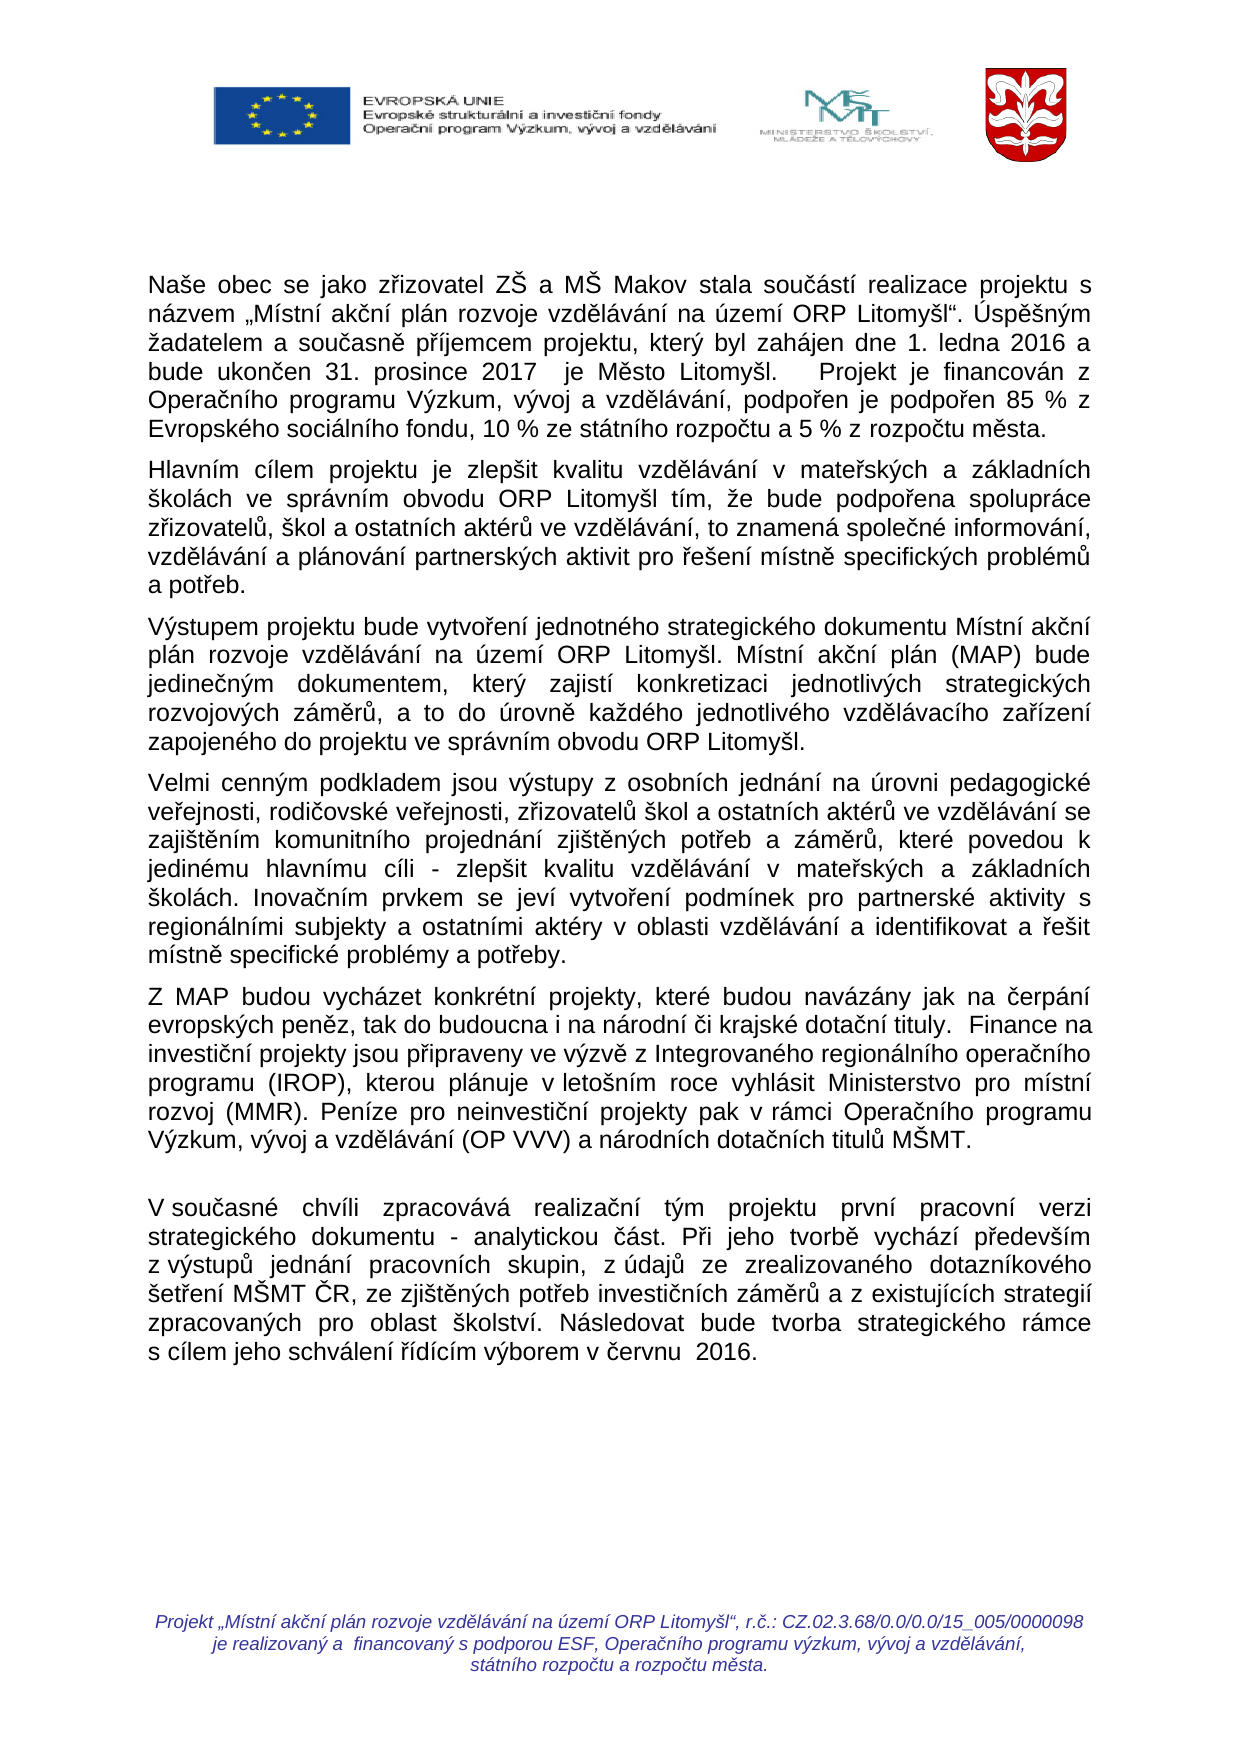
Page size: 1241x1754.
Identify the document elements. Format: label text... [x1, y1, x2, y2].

text V současné chvíli zpracovává realizační tým projektu první pracovní verzi strategického dokumentu - analytickou část. Při jeho tvorbě vychází především z výstupů jednání pracovních skupin, z údajů ze zrealizovaného dotazníkového šetření MŠMT ČR, ze zjištěných potřeb investičních záměrů a z existujících strategií zpracovaných pro oblast školství. Následovat bude tvorba strategického rámce s cílem jeho schválení řídícím výborem v červnu 2016. [148, 1193, 1092, 1366]
text Výstupem projektu bude vytvoření jednotného strategického dokumentu Místní akční plán rozvoje vzdělávání na území ORP Litomyšl. Místní akční plán (MAP) bude jedinečným dokumentem, který zajistí konkretizaci jednotlivých strategických rozvojových záměrů, a to do úrovně každého jednotlivého vzdělávacího zařízení zapojeného do projektu ve správním obvodu ORP Litomyšl. [148, 612, 1092, 755]
picture [985, 68, 1067, 162]
text Velmi cenným podkladem jsou výstupy z osobních jednání na úrovni pedagogické veřejnosti, rodičovské veřejnosti, zřizovatelů škol a ostatních aktérů ve vzdělávání se zajištěním komunitního projednání zjištěných potřeb a záměrů, které povedou k jedinému hlavnímu cíli - zlepšit kvalitu vzdělávání v mateřských a základních školách. Inovačním prvkem se jeví vytvoření podmínek pro partnerské aktivity s regionálními subjekty a ostatními aktéry v oblasti vzdělávání a identifikovat a řešit místně specifické problémy a potřeby. [148, 768, 1092, 969]
text Naše obec se jako zřizovatel ZŠ a MŠ Makov stala součástí realizace projektu s názvem „Místní akční plán rozvoje vzdělávání na území ORP Litomyšl“. Úspěšným žadatelem a současně příjemcem projektu, který byl zahájen dne 1. ledna 2016 a bude ukončen 31. prosince 2017 je Město Litomyšl. Projekt je financován z Operačního programu Výzkum, vývoj a vzdělávání, podpořen je podpořen 85 % z Evropského sociálního fondu, 10 % ze státního rozpočtu a 5 % z rozpočtu města. [148, 270, 1092, 443]
text Hlavním cílem projektu je zlepšit kvalitu vzdělávání v mateřských a základních školách ve správním obvodu ORP Litomyšl tím, že bude podpořena spolupráce zřizovatelů, škol a ostatních aktérů ve vzdělávání, to znamená společné informování, vzdělávání a plánování partnerských aktivit pro řešení místně specifických problémů a potřeb. [148, 455, 1092, 599]
text Z MAP budou vycházet konkrétní projekty, které budou navázány jak na čerpání evropských peněz, tak do budoucna i na národní či krajské dotační tituly. Finance na investiční projekty jsou připraveny ve výzvě z Integrovaného regionálního operačního programu (IROP), kterou plánuje v letošním roce vyhlásit Ministerstvo pro místní rozvoj (MMR). Peníze pro neinvestiční projekty pak v rámci Operačního programu Výzkum, vývoj a vzdělávání (OP VVV) a národních dotačních titulů MŠMT. [148, 982, 1092, 1154]
